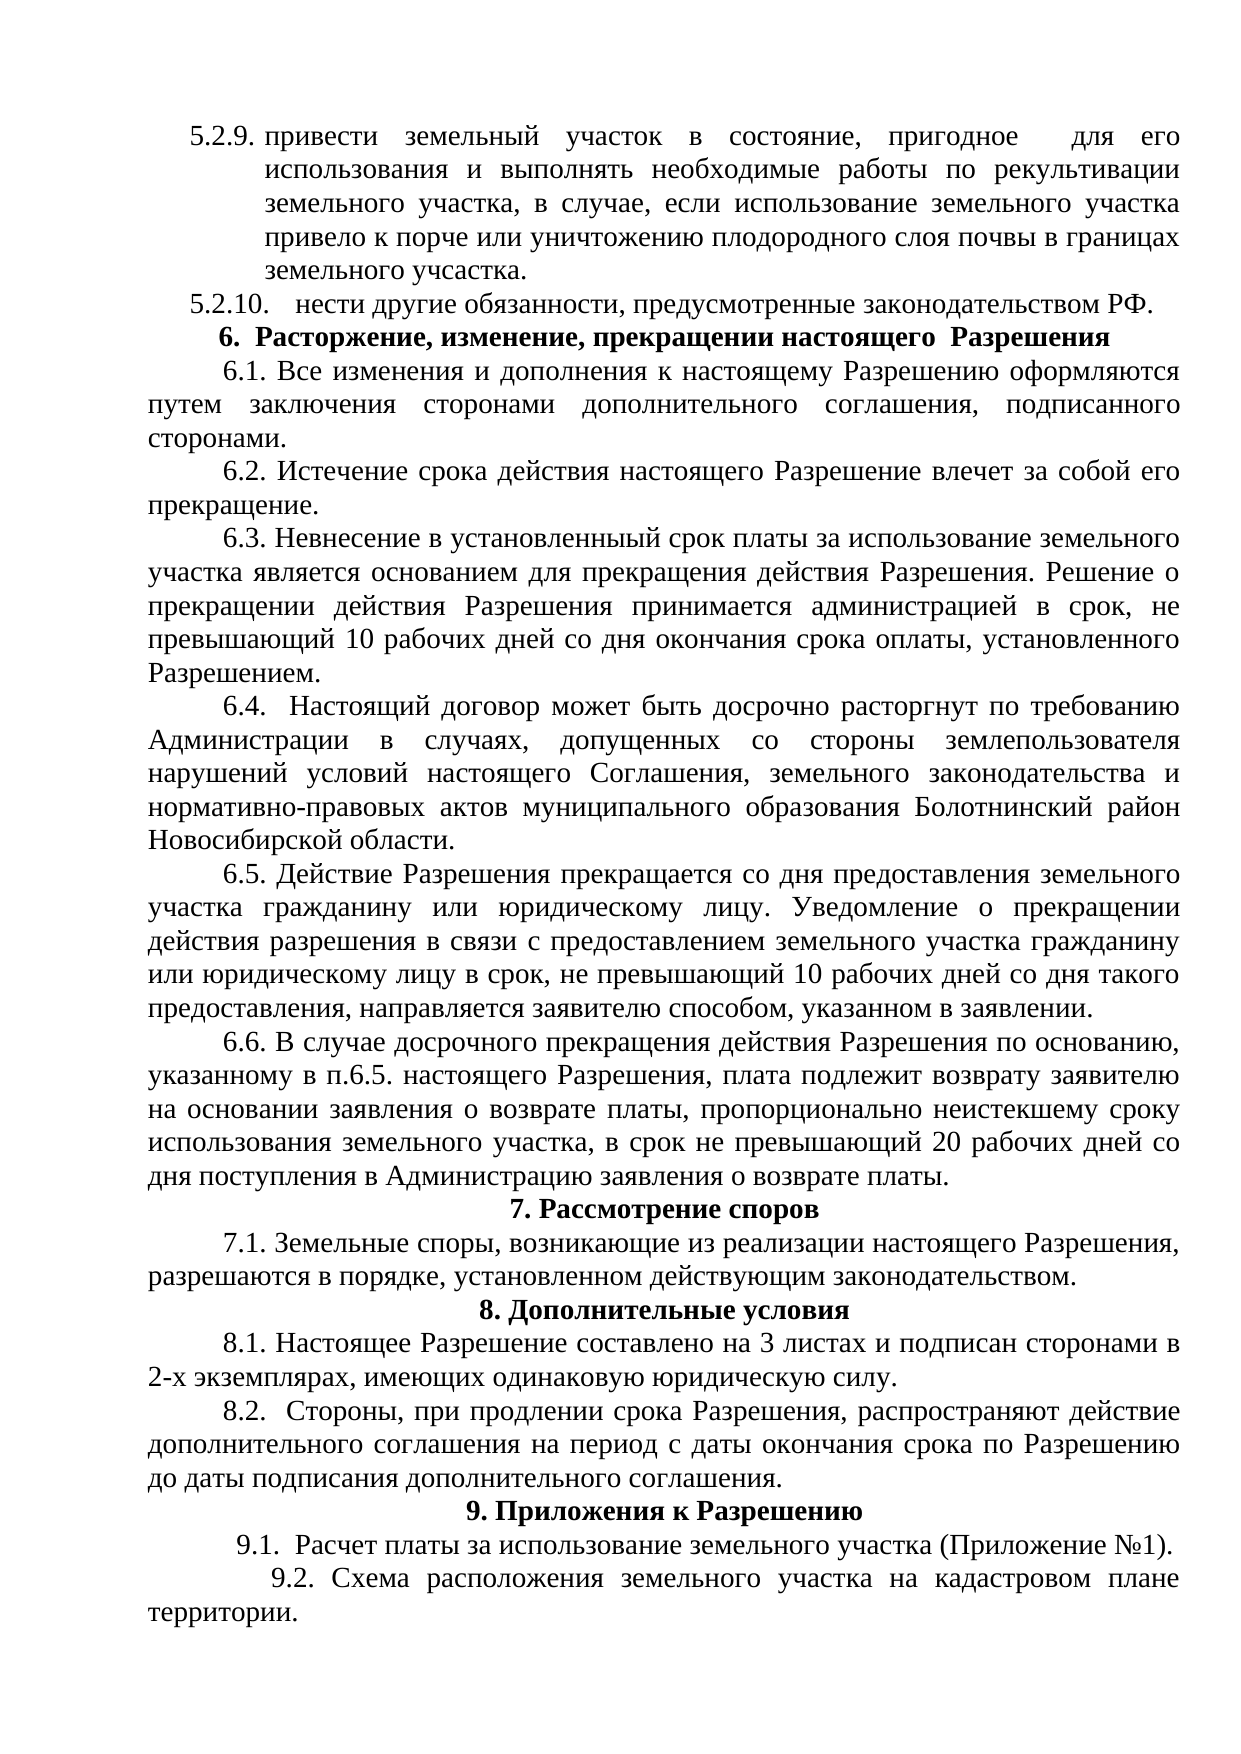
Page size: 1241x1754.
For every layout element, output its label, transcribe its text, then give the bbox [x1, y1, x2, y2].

text 7. Рассмотрение споров [148, 1191, 1181, 1225]
list привести земельный участок в состояние, пригодное для его использования и выполнять необходимые работы по рекультивации земельного участка, в случае, если использование земельного участка привело к порче или уничтожению плодородного слоя почвы в границах земельного учсастка. [189, 118, 1181, 286]
text 6.3. Невнесение в установленныый срок платы за использование земельного участка является основанием для прекращения действия Разрешения. Решение о прекращении действия Разрешения принимается администрацией в срок, не превышающий 10 рабочих дней со дня окончания срока оплаты, установленного Разрешением. [148, 521, 1181, 688]
text 8.1. Настоящее Разрешение составлено на 3 листах и подписан сторонами в 2-х экземплярах, имеющих одинаковую юридическую силу. [148, 1326, 1181, 1393]
text 9. Приложения к Разрешению [148, 1493, 1181, 1527]
list нести другие обязанности, предусмотренные законодательством РФ. [189, 286, 1181, 319]
text 6.5. Действие Разрешения прекращается со дня предоставления земельного участка гражданину или юридическому лицу. Уведомление о прекращении действия разрешения в связи с предоставлением земельного участка гражданину или юридическому лицу в срок, не превышающий 10 рабочих дней со дня такого предоставления, направляется заявителю способом, указанном в заявлении. [148, 856, 1181, 1024]
text 6.2. Истечение срока действия настоящего Разрешение влечет за собой его прекращение. [148, 453, 1181, 521]
text 9.1. Расчет платы за использование земельного участка (Приложение №1). [185, 1527, 1181, 1560]
text 8.2. Стороны, при продлении срока Разрешения, распространяют действие дополнительного соглашения на период с даты окончания срока по Разрешению до даты подписания дополнительного соглашения. [148, 1393, 1181, 1493]
text 6. Расторжение, изменение, прекращении настоящего Разрешения [148, 319, 1181, 353]
text 7.1. Земельные споры, возникающие из реализации настоящего Разрешения, разрешаются в порядке, установленном действующим законодательством. [148, 1225, 1181, 1292]
text 6.1. Все изменения и дополнения к настоящему Разрешению оформляются путем заключения сторонами дополнительного соглашения, подписанного сторонами. [148, 353, 1181, 453]
text 6.6. В случае досрочного прекращения действия Разрешения по основанию, указанному в п.6.5. настоящего Разрешения, плата подлежит возврату заявителю на основании заявления о возврате платы, пропорционально неистекшему сроку использования земельного участка, в срок не превышающий 20 рабочих дней со дня поступления в Администрацию заявления о возврате платы. [148, 1024, 1181, 1191]
text 8. Дополнительные условия [148, 1292, 1181, 1326]
text 6.4. Настоящий договор может быть досрочно расторгнут по требованию Администрации в случаях, допущенных со стороны землепользователя нарушений условий настоящего Соглашения, земельного законодательства и нормативно-правовых актов муниципального образования Болотнинский район Новосибирской области. [148, 688, 1181, 856]
text 9.2. Схема расположения земельного участка на кадастровом плане территории. [148, 1560, 1181, 1627]
